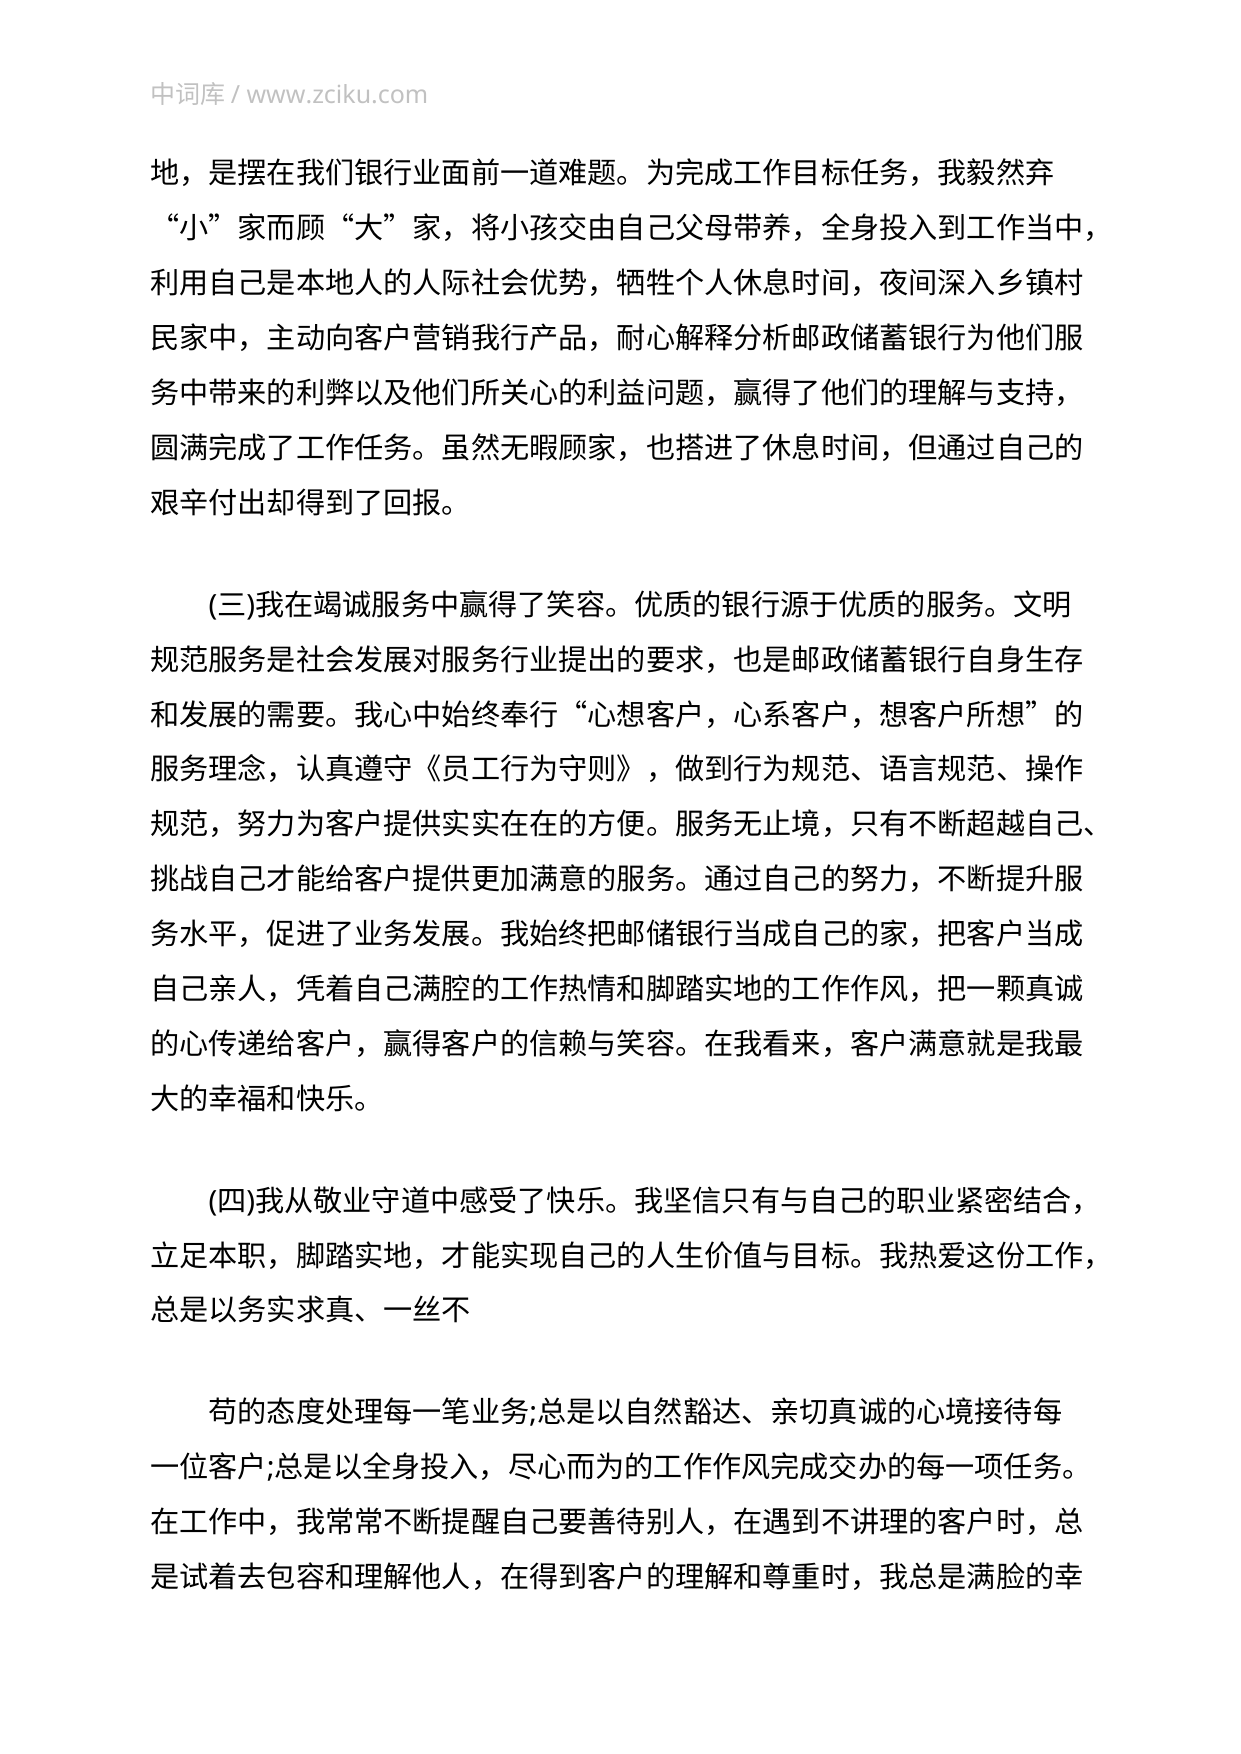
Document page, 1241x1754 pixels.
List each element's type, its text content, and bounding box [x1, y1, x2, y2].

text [150, 1389, 1090, 1596]
text (四)我从敬业守道中感受了快乐。我坚信只有与自己的职业紧密结合，立足本职，脚踏实地，才能实现自己的人生价值与目标。我热爱这份工作，总是以务实求真、一丝不 [150, 1177, 1090, 1329]
text (三)我在竭诚服务中赢得了笑容。优质的银行源于优质的服务。文明规范服务是社会发展对服务行业提出的要求，也是邮政储蓄银行自身生存和发展的需要。我心中始终奉行“心想客户，心系客户，想客户所想”的服务理念，认真遵守《员工行为守则》，做到行为规范、语言规范、操作规范，努力为客户提供实实在在的方便。服务无止境，只有不断超越自己、挑战自己才能给客户提供更加满意的服务。通过自己的努力，不断提升服务水平，促进了业务发展。我始终把邮储银行当成自己的家，把客户当成自己亲人，凭着自己满腔的工作热情和脚踏实地的工作作风，把一颗真诚的心传递给客户，赢得客户的信赖与笑容。在我看来，客户满意就是我最大的幸福和快乐。 [150, 581, 1090, 1118]
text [150, 150, 1090, 522]
